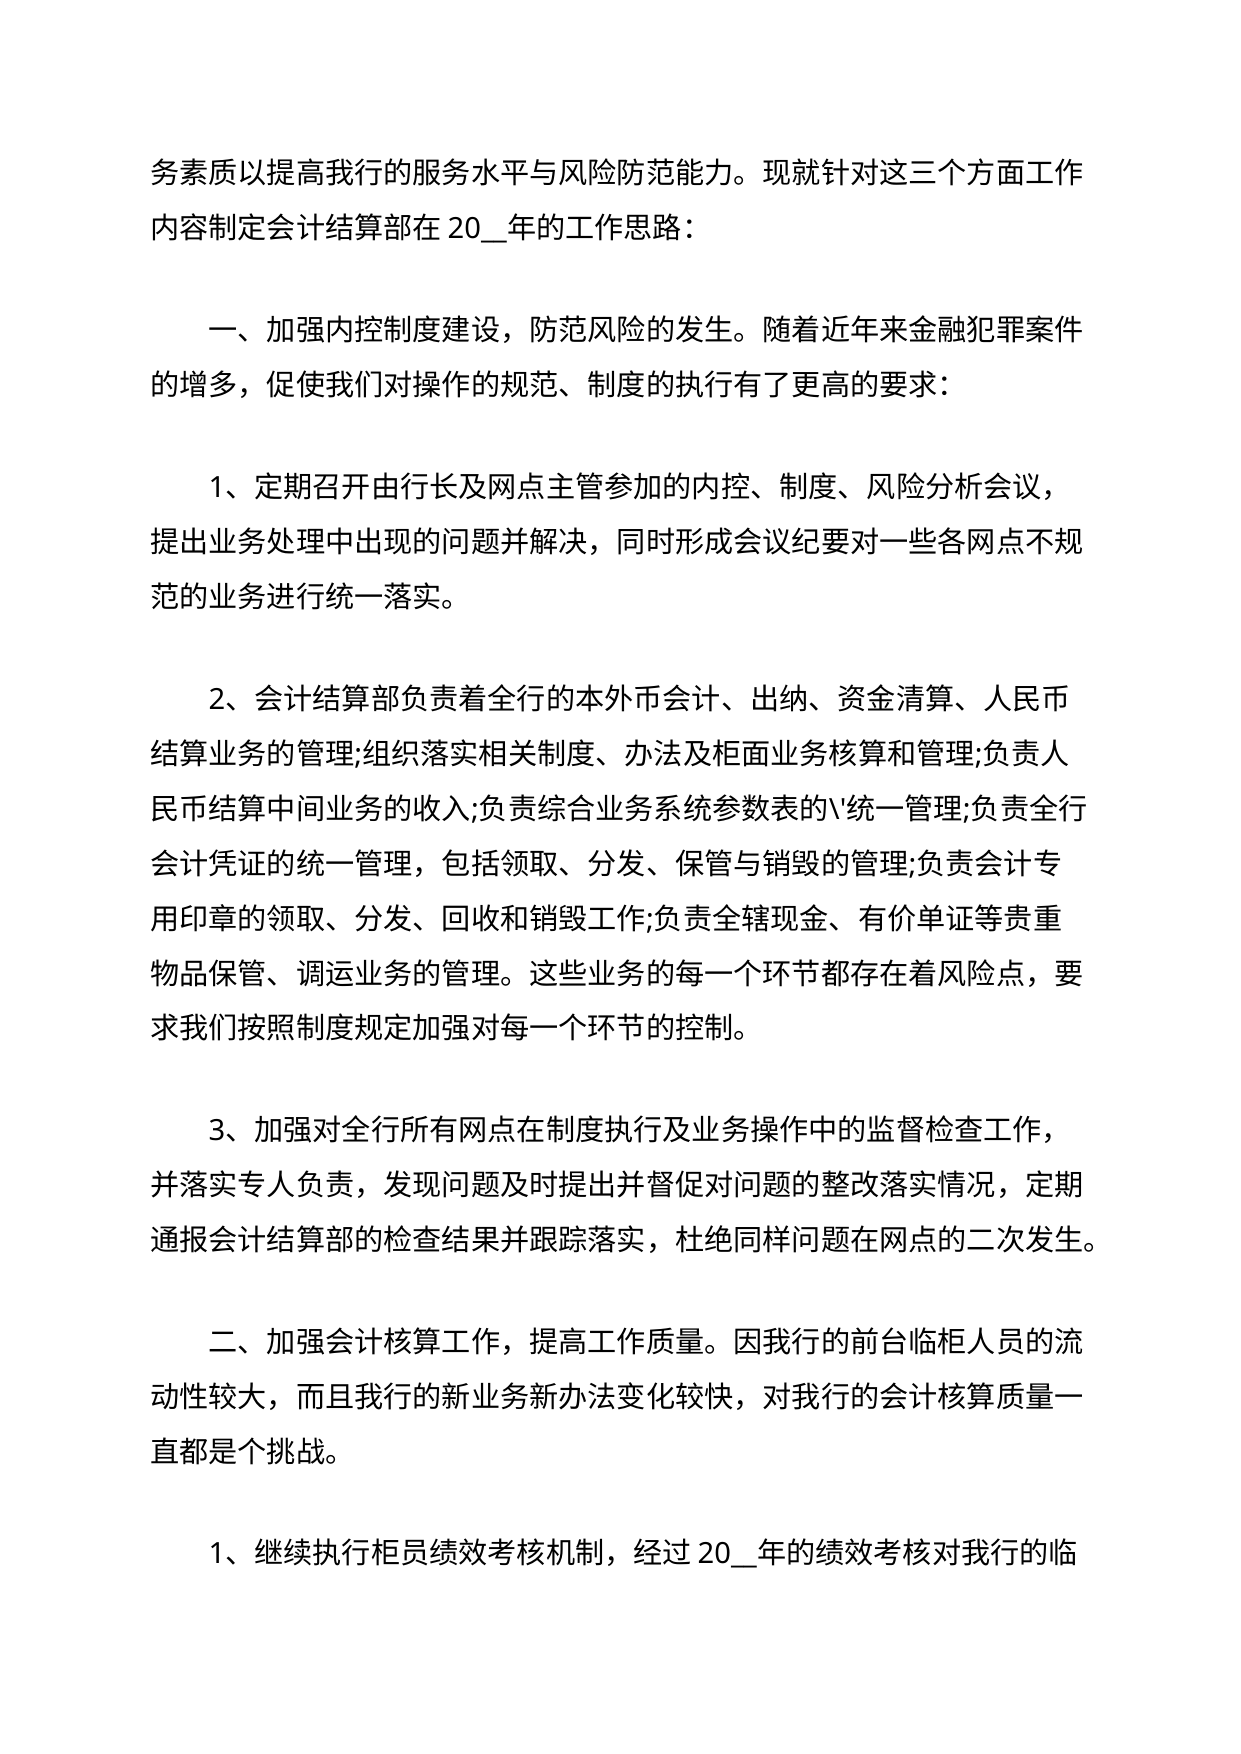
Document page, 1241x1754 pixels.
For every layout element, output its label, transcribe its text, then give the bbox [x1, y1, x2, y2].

text 3、加强对全行所有网点在制度执行及业务操作中的监督检查工作，并落实专人负责，发现问题及时提出并督促对问题的整改落实情况，定期通报会计结算部的检查结果并跟踪落实，杜绝同样问题在网点的二次发生。 [150, 1107, 1090, 1259]
text 二、加强会计核算工作，提高工作质量。因我行的前台临柜人员的流动性较大，而且我行的新业务新办法变化较快，对我行的会计核算质量一直都是个挑战。 [150, 1318, 1090, 1471]
text 一、加强内控制度建设，防范风险的发生。随着近年来金融犯罪案件的增多，促使我们对操作的规范、制度的执行有了更高的要求： [150, 307, 1090, 404]
text 1、定期召开由行长及网点主管参加的内控、制度、风险分析会议，提出业务处理中出现的问题并解决，同时形成会议纪要对一些各网点不规范的业务进行统一落实。 [150, 463, 1090, 616]
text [150, 1530, 1090, 1572]
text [150, 150, 1090, 247]
text 2、会计结算部负责着全行的本外币会计、出纳、资金清算、人民币结算业务的管理;组织落实相关制度、办法及柜面业务核算和管理;负责人民币结算中间业务的收入;负责综合业务系统参数表的\'统一管理;负责全行会计凭证的统一管理，包括领取、分发、保管与销毁的管理;负责会计专用印章的领取、分发、回收和销毁工作;负责全辖现金、有价单证等贵重物品保管、调运业务的管理。这些业务的每一个环节都存在着风险点，要求我们按照制度规定加强对每一个环节的控制。 [150, 675, 1090, 1047]
